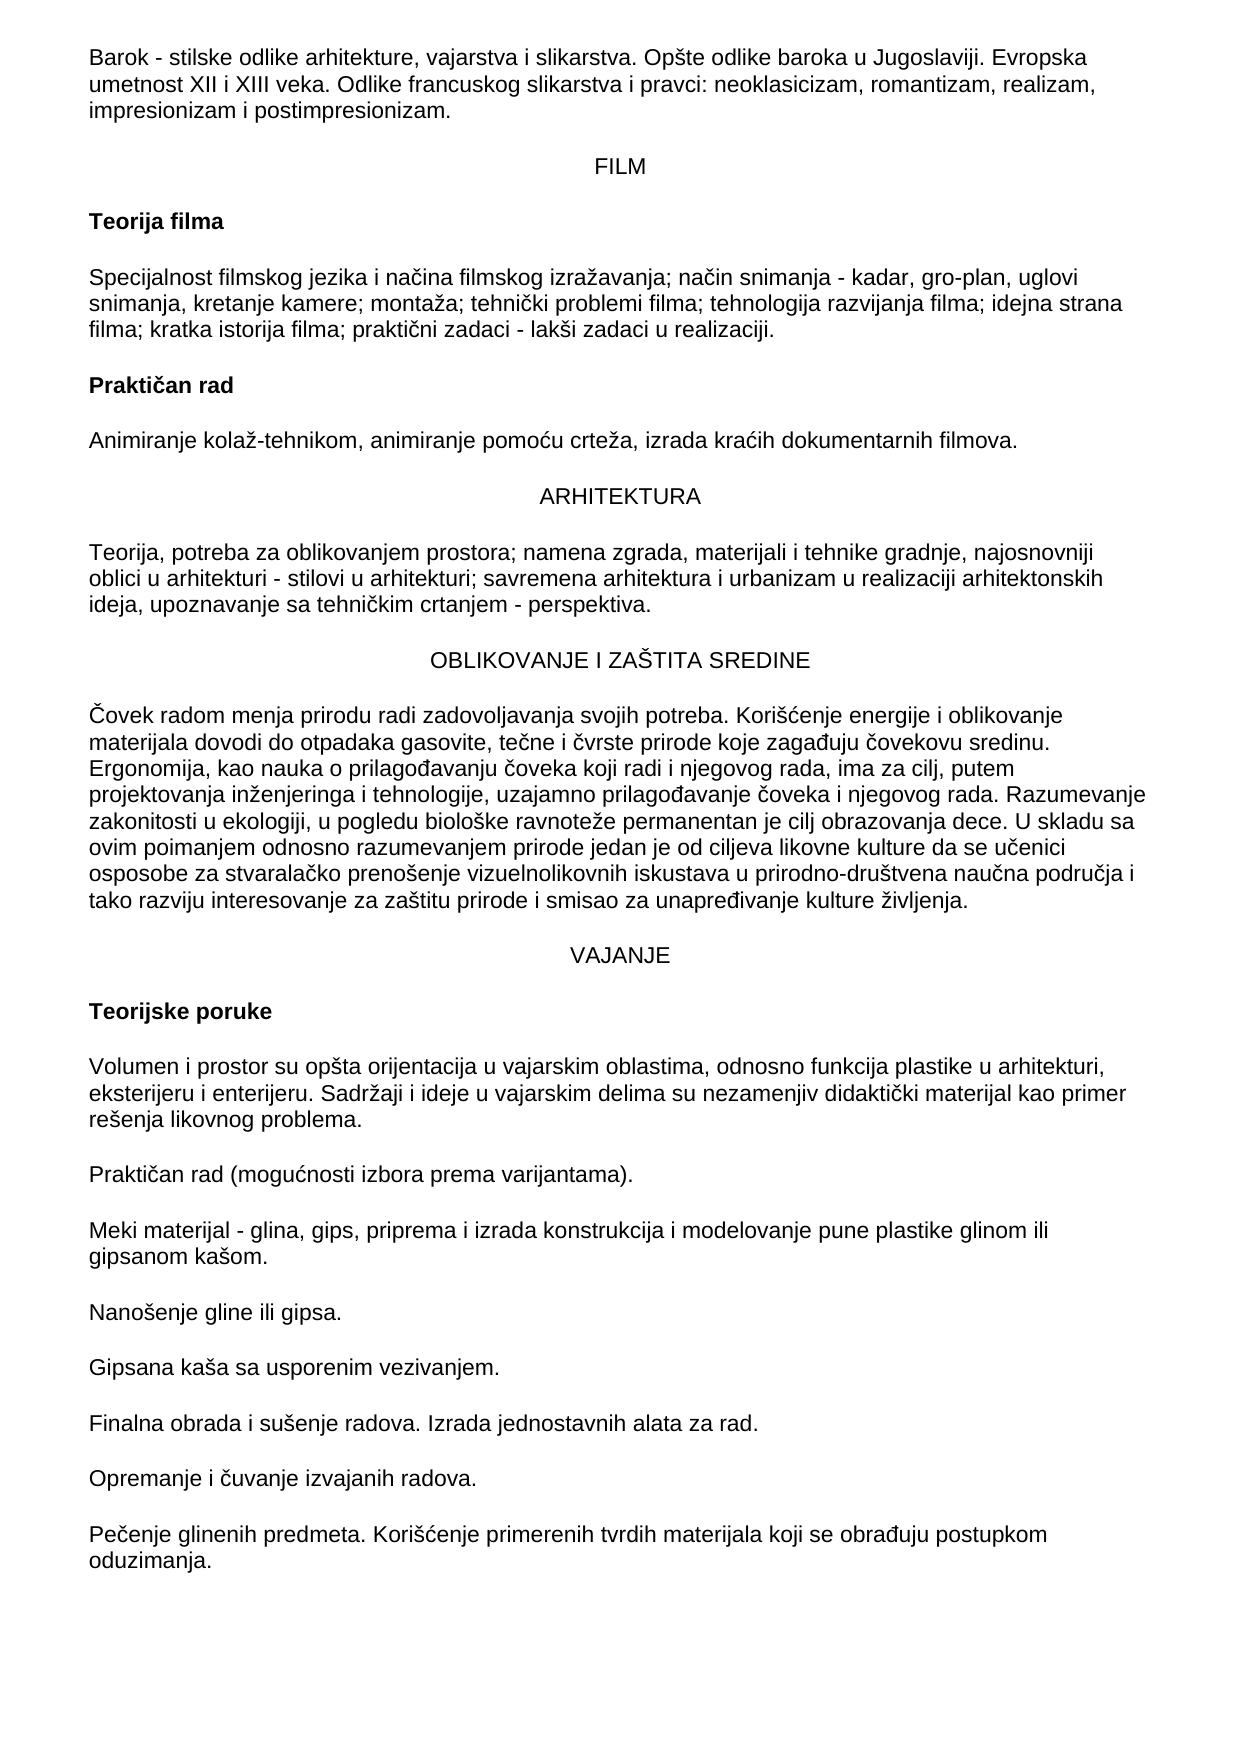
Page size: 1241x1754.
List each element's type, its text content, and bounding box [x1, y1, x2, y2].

text Volumen i prostor su opšta orijentacija u vajarskim oblastima, odnosno funkcija plastike u arhitekturi, eksterijeru i enterijeru. Sadržaji i ideje u vajarskim delima su nezamenjiv didaktički materijal kao primer rešenja likovnog problema. [89, 1053, 1152, 1132]
text Čovek radom menja prirodu radi zadovoljavanja svojih potreba. Korišćenje energije i oblikovanje materijala dovodi do otpadaka gasovite, tečne i čvrste prirode koje zagađuju čovekovu sredinu. Ergonomija, kao nauka o prilagođavanju čoveka koji radi i njegovog rada, ima za cilj, putem projektovanja inženjeringa i tehnologije, uzajamno prilagođavanje čoveka i njegovog rada. Razumevanje zakonitosti u ekologiji, u pogledu biološke ravnoteže permanentan je cilj obrazovanja dece. U skladu sa ovim poimanjem odnosno razumevanjem prirode jedan je od ciljeva likovne kulture da se učenici osposobe za stvaralačko prenošenje vizuelnolikovnih iskustava u prirodno-društvena naučna područja i tako razviju interesovanje za zaštitu prirode i smisao za unapređivanje kulture življenja. [89, 702, 1152, 913]
text Meki materijal - glina, gips, priprema i izrada konstrukcija i modelovanje pune plastike glinom ili gipsanom kašom. [89, 1217, 1152, 1270]
text Teorijske poruke [89, 998, 1152, 1024]
text Finalna obrada i sušenje radova. Izrada jednostavnih alata za rad. [89, 1410, 1152, 1436]
text Opremanje i čuvanje izvajanih radova. [89, 1465, 1152, 1492]
text Barok - stilske odlike arhitekture, vajarstva i slikarstva. Opšte odlike baroka u Jugoslaviji. Evropska umetnost XII i XIII veka. Odlike francuskog slikarstva i pravci: neoklasicizam, romantizam, realizam, impresionizam i postimpresionizam. [89, 44, 1152, 123]
text Animiranje kolaž-tehnikom, animiranje pomoću crteža, izrada kraćih dokumentarnih filmova. [89, 427, 1152, 454]
text Nanošenje gline ili gipsa. [89, 1299, 1152, 1325]
text Specijalnost filmskog jezika i načina filmskog izražavanja; način snimanja - kadar, gro-plan, uglovi snimanja, kretanje kamere; montaža; tehnički problemi filma; tehnologija razvijanja filma; idejna strana filma; kratka istorija filma; praktični zadaci - lakši zadaci u realizaciji. [89, 264, 1152, 343]
text Pečenje glinenih predmeta. Korišćenje primerenih tvrdih materijala koji se obrađuju postupkom oduzimanja. [89, 1521, 1152, 1574]
text ARHITEKTURA [89, 483, 1152, 509]
text VAJANJE [89, 942, 1152, 968]
text OBLIKOVANJE I ZAŠTITA SREDINE [89, 647, 1152, 673]
text Teorija filma [89, 208, 1152, 234]
text FILM [89, 153, 1152, 179]
text Teorija, potreba za oblikovanjem prostora; namena zgrada, materijali i tehnike gradnje, najosnovniji oblici u arhitekturi - stilovi u arhitekturi; savremena arhitektura i urbanizam u realizaciji arhitektonskih ideja, upoznavanje sa tehničkim crtanjem - perspektiva. [89, 538, 1152, 617]
text Praktičan rad (mogućnosti izbora prema varijantama). [89, 1161, 1152, 1188]
text Gipsana kaša sa usporenim vezivanjem. [89, 1354, 1152, 1381]
text Praktičan rad [89, 372, 1152, 398]
